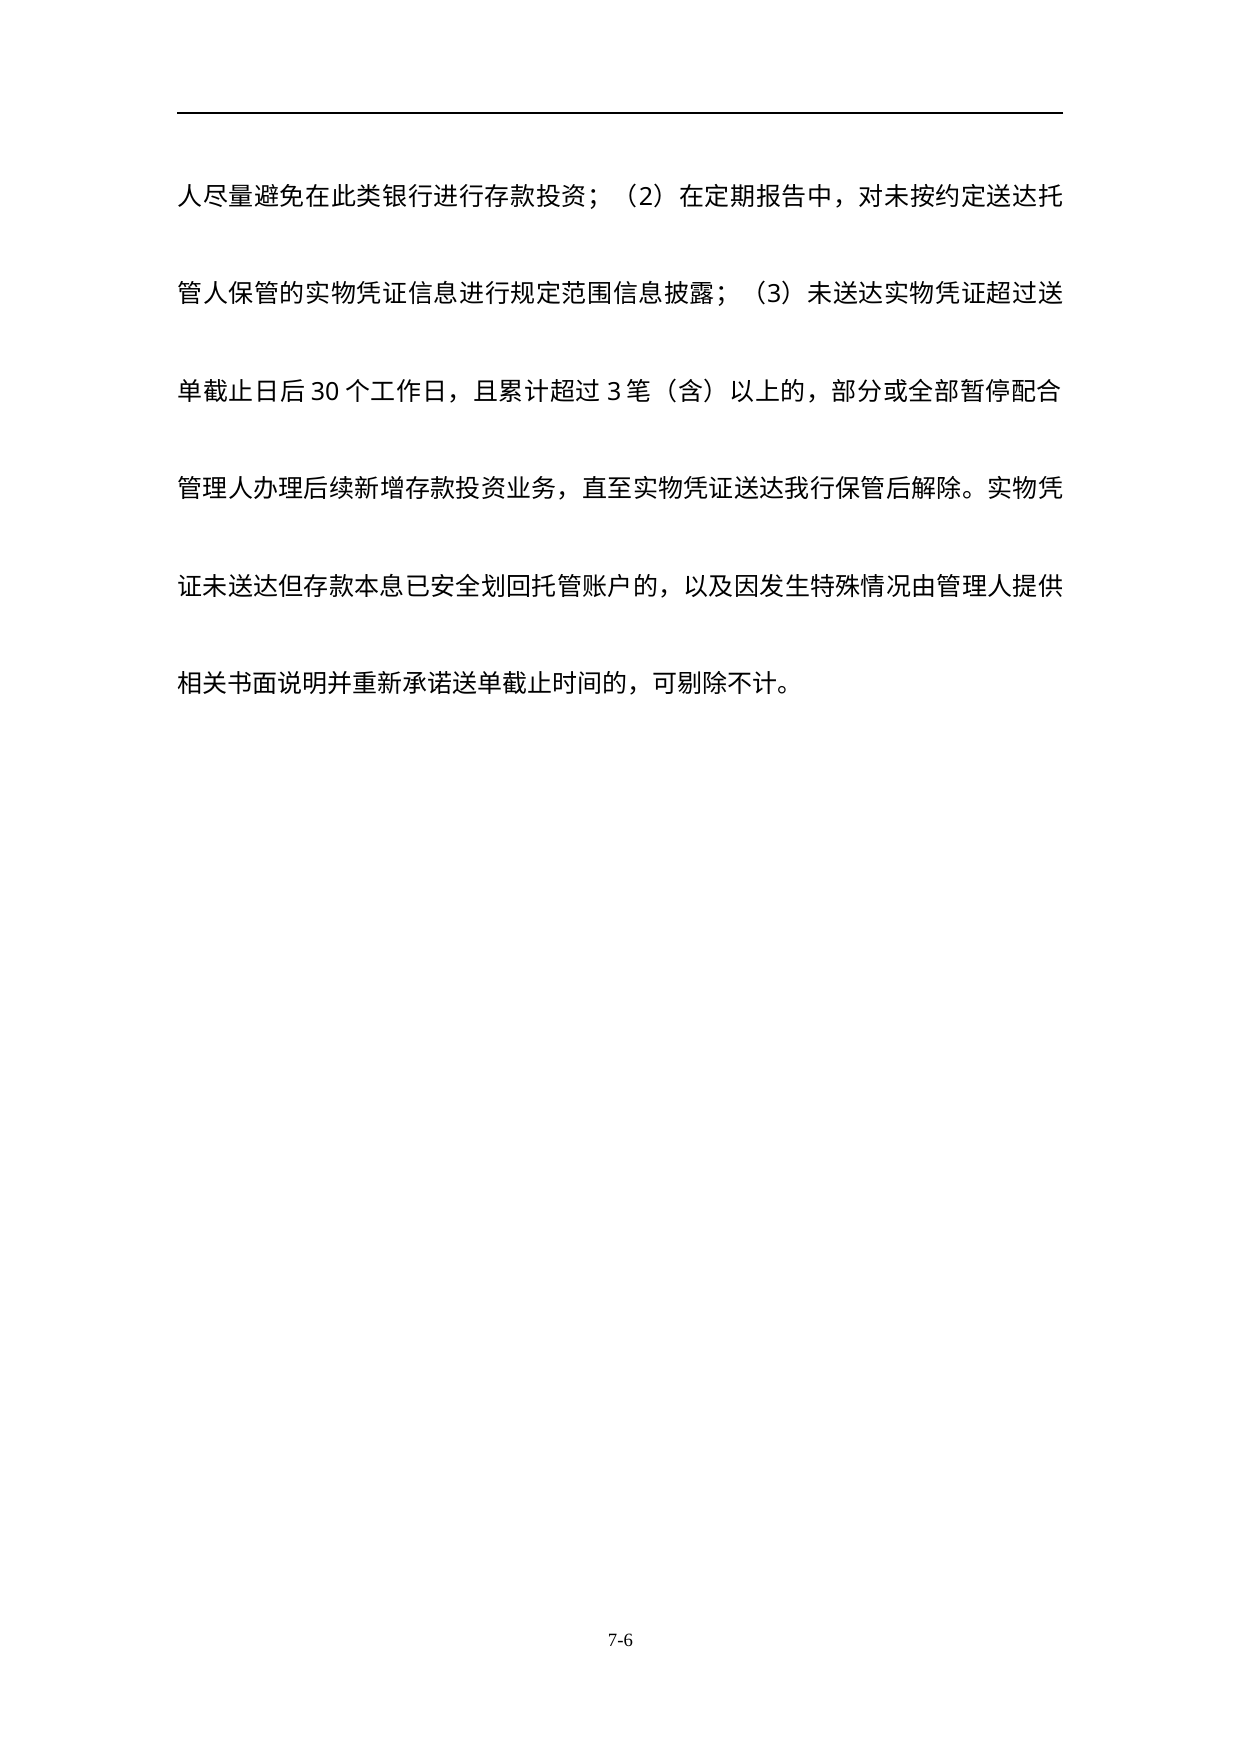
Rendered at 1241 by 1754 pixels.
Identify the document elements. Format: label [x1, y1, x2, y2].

text [177, 162, 1063, 714]
